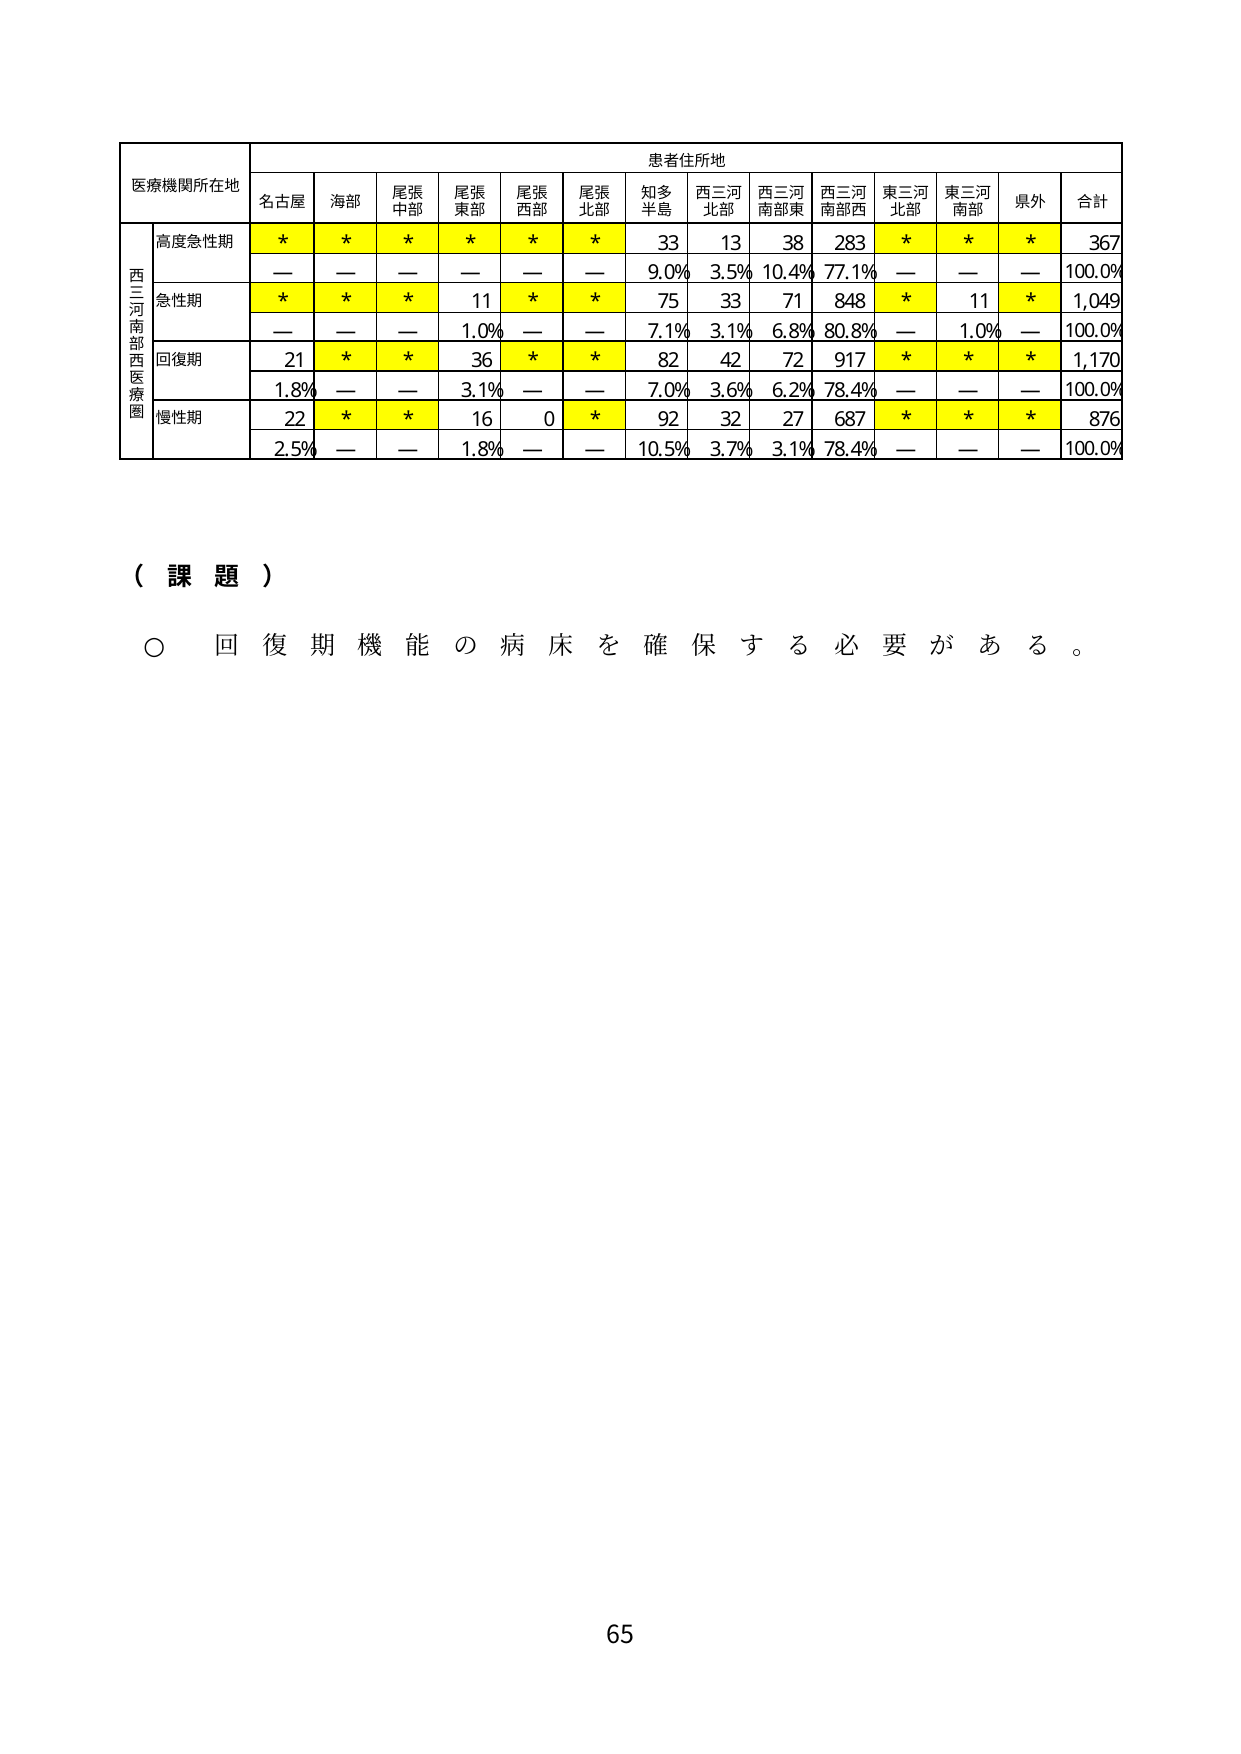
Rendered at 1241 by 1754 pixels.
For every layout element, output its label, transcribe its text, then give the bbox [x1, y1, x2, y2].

text ○ 回復期機能の病床を確保する必要がある。 [143, 609, 1121, 678]
text （課題） [119, 541, 1121, 609]
